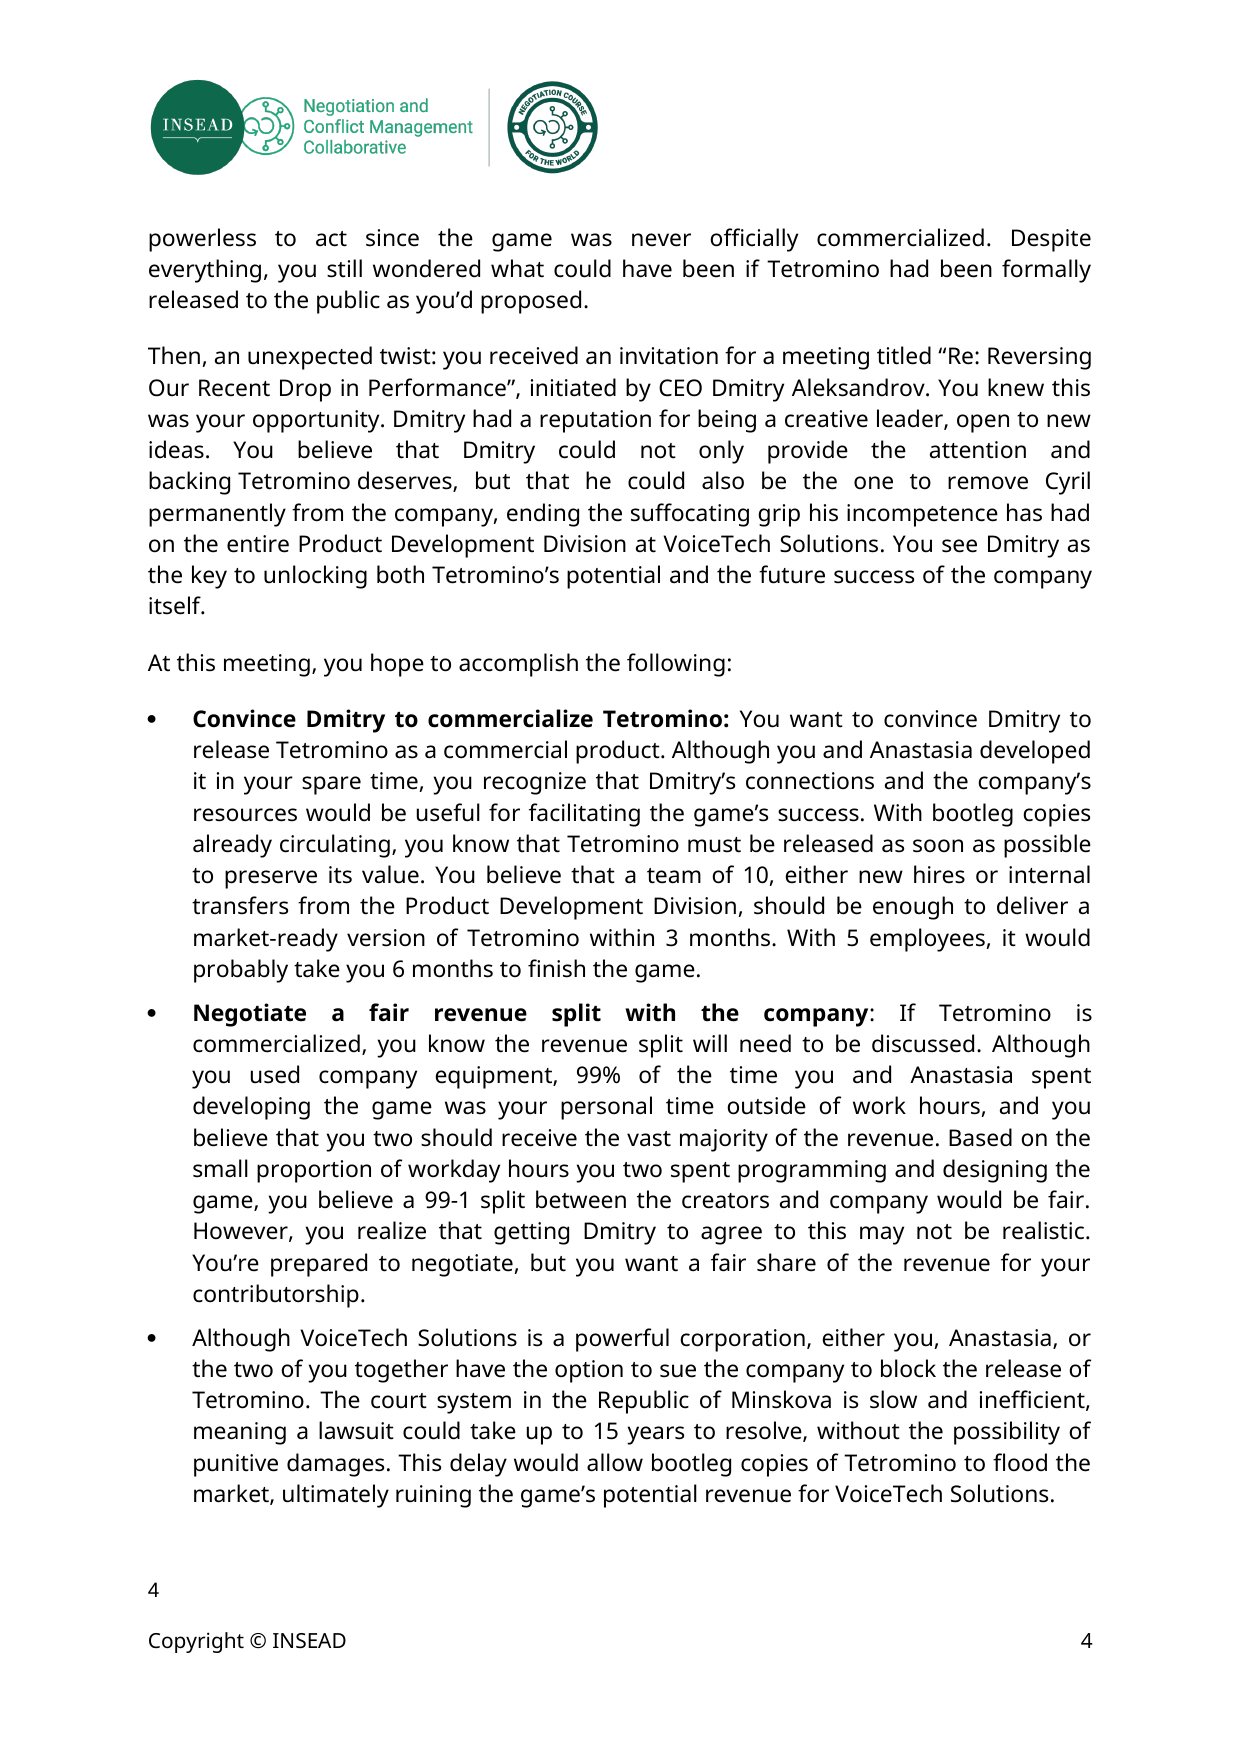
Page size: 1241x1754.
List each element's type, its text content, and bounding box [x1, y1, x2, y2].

picture [147, 73, 601, 181]
text Although VoiceTech Solutions is a powerful corporation, either you, Anastasia, or the two of you together have the option to sue the company to block the release of Tetromino. The court system in the Republic of Minskova is slow and inefficient, meaning a lawsuit could take up to 15 years to resolve, without the possibility of punitive damages. This delay would allow bootleg copies of Tetromino to flood the market, ultimately ruining the game’s potential revenue for VoiceTech Solutions. [148, 1322, 1092, 1509]
text Negotiate a fair revenue split with the company: If Tetromino is commercialized, you know the revenue split will need to be discussed. Although you used company equipment, 99% of the time you and Anastasia spent developing the game was your personal time outside of work hours, and you believe that you two should receive the vast majority of the revenue. Based on the small proportion of workday hours you two spent programming and designing the game, you believe a 99-1 split between the creators and company would be fair. However, you realize that getting Dmitry to agree to this may not be realistic. You’re prepared to negotiate, but you want a fair share of the revenue for your contributorship. [148, 997, 1092, 1309]
text At this meeting, you hope to accomplish the following: [148, 647, 1092, 678]
text Convince Dmitry to commercialize Tetromino: You want to convince Dmitry to release Tetromino as a commercial product. Although you and Anastasia developed it in your spare time, you recognize that Dmitry’s connections and the company’s resources would be useful for facilitating the game’s success. With bootleg copies already circulating, you know that Tetromino must be released as soon as possible to preserve its value. You believe that a team of 10, either new hires or internal transfers from the Product Development Division, should be enough to deliver a market-ready version of Tetromino within 3 months. With 5 employees, it would probably take you 6 months to finish the game. [148, 703, 1092, 984]
text Then, an unexpected twist: you received an invitation for a meeting titled “Re: Reversing Our Recent Drop in Performance”, initiated by CEO Dmitry Aleksandrov. You knew this was your opportunity. Dmitry had a reputation for being a creative leader, open to new ideas. You believe that Dmitry could not only provide the attention and backing Tetromino deserves, but that he could also be the one to remove Cyril permanently from the company, ending the suffocating grip his incompetence has had on the entire Product Development Division at VoiceTech Solutions. You see Dmitry as the key to unlocking both Tetromino’s potential and the future success of the company itself. [148, 340, 1092, 622]
